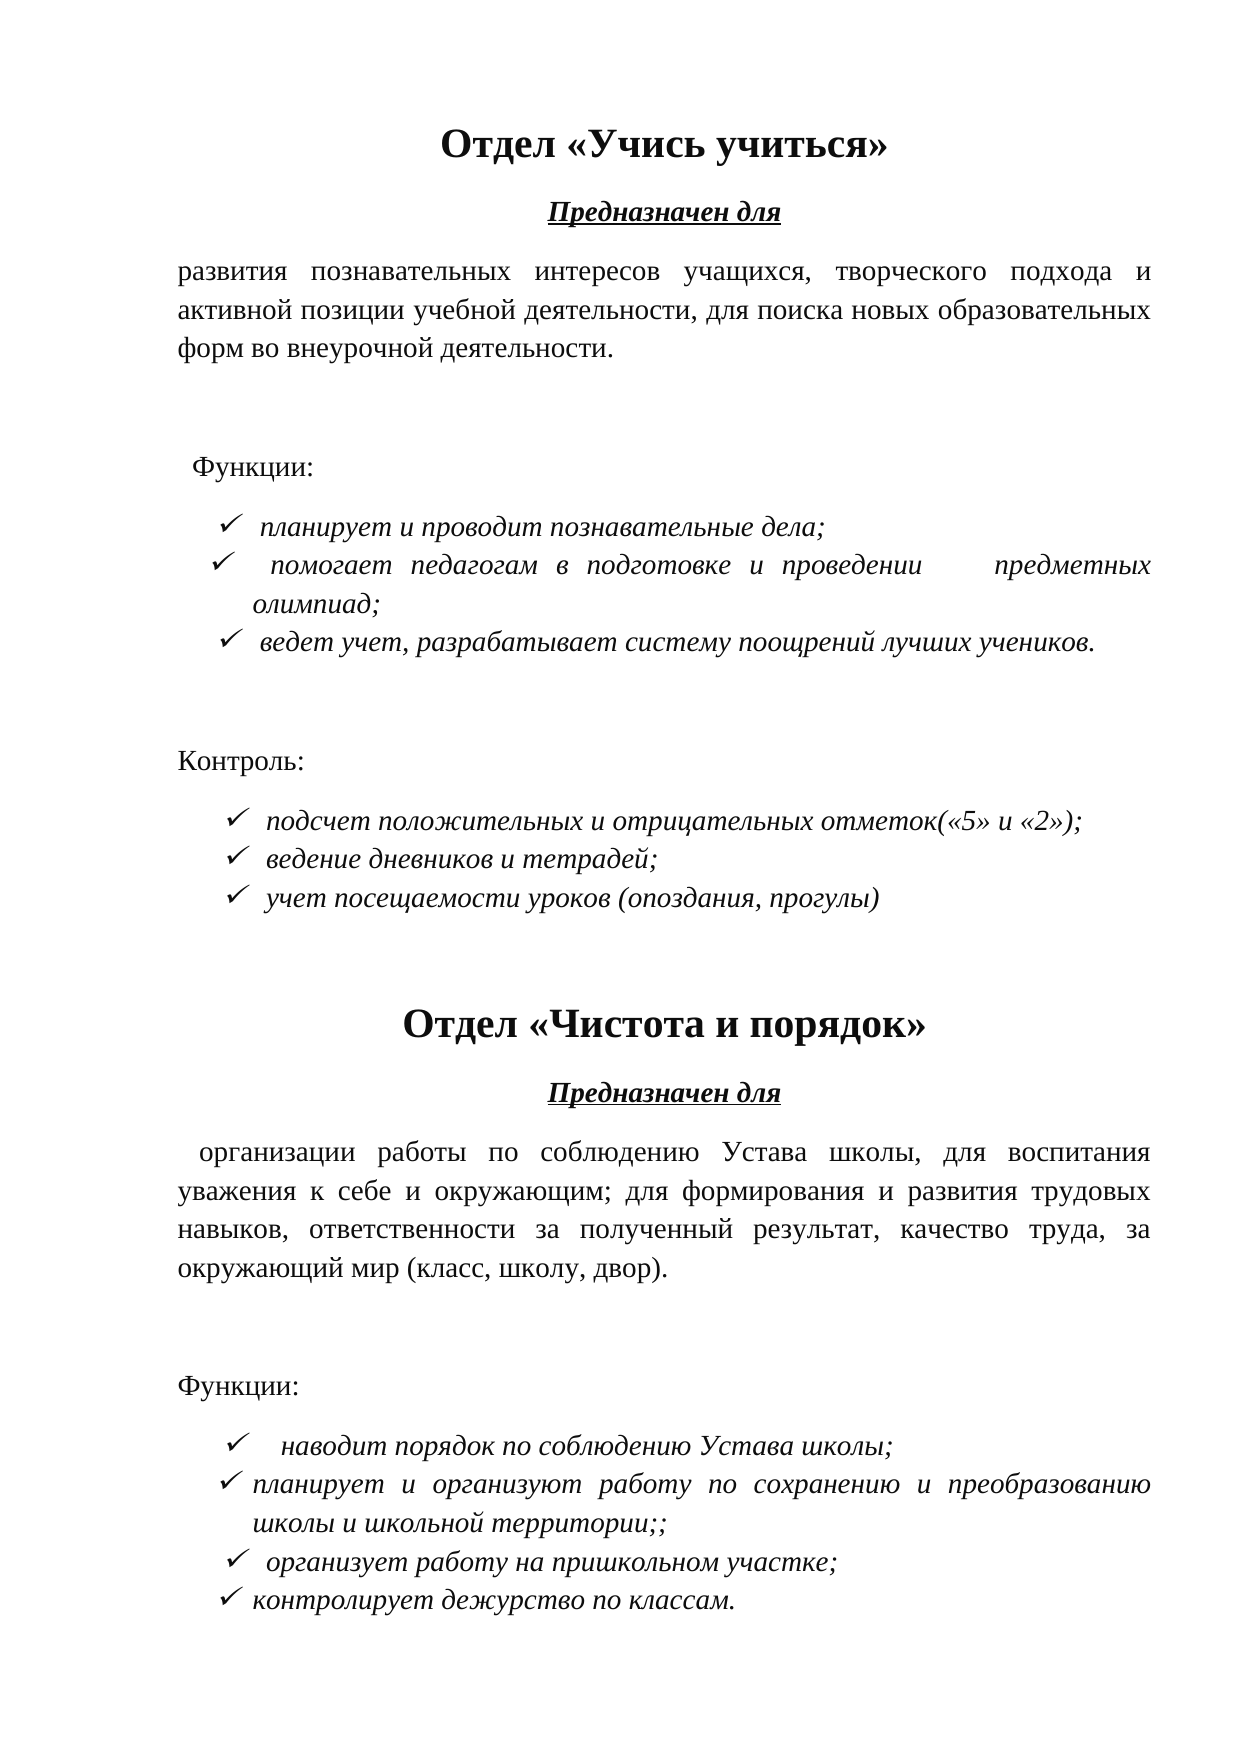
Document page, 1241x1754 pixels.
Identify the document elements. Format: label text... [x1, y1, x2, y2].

list помогает педагогам в подготовке и проведении предметных олимпиад; [207, 547, 1152, 619]
text Предназначен для [177, 194, 1152, 228]
list подсчет положительных и отрицательных отметок(«5» и «2»); [222, 803, 1152, 836]
text Контроль: [177, 743, 1152, 777]
text организации работы по соблюдению Устава школы, для воспитания уважения к себе и окружающим; для формирования и развития трудовых навыков, ответственности за полученный результат, качество труда, за окружающий мир (класс, школу, двор). [177, 1134, 1152, 1283]
list планирует и проводит познавательные дела; [215, 509, 1152, 542]
list учет посещаемости уроков (опоздания, прогулы) [222, 880, 1152, 914]
text Отдел «Учись учиться» [177, 118, 1152, 166]
list ведет учет, разрабатывает систему поощрений лучших учеников. [215, 624, 1152, 658]
list планирует и организуют работу по сохранению и преобразованию школы и школьной территории;; [215, 1467, 1152, 1539]
text Предназначен для [177, 1075, 1152, 1108]
text развития познавательных интересов учащихся, творческого подхода и активной позиции учебной деятельности, для поиска новых образовательных форм во внеурочной деятельности. [177, 253, 1152, 364]
text Функции: [177, 1368, 1152, 1402]
text Отдел «Чистота и порядок» [177, 999, 1152, 1047]
list контролирует дежурство по классам. [215, 1582, 1152, 1616]
list наводит порядок по соблюдению Устава школы; [222, 1428, 1152, 1462]
list организует работу на пришкольном участке; [222, 1544, 1152, 1577]
list ведение дневников и тетрадей; [222, 841, 1152, 875]
text Функции: [177, 449, 1152, 483]
